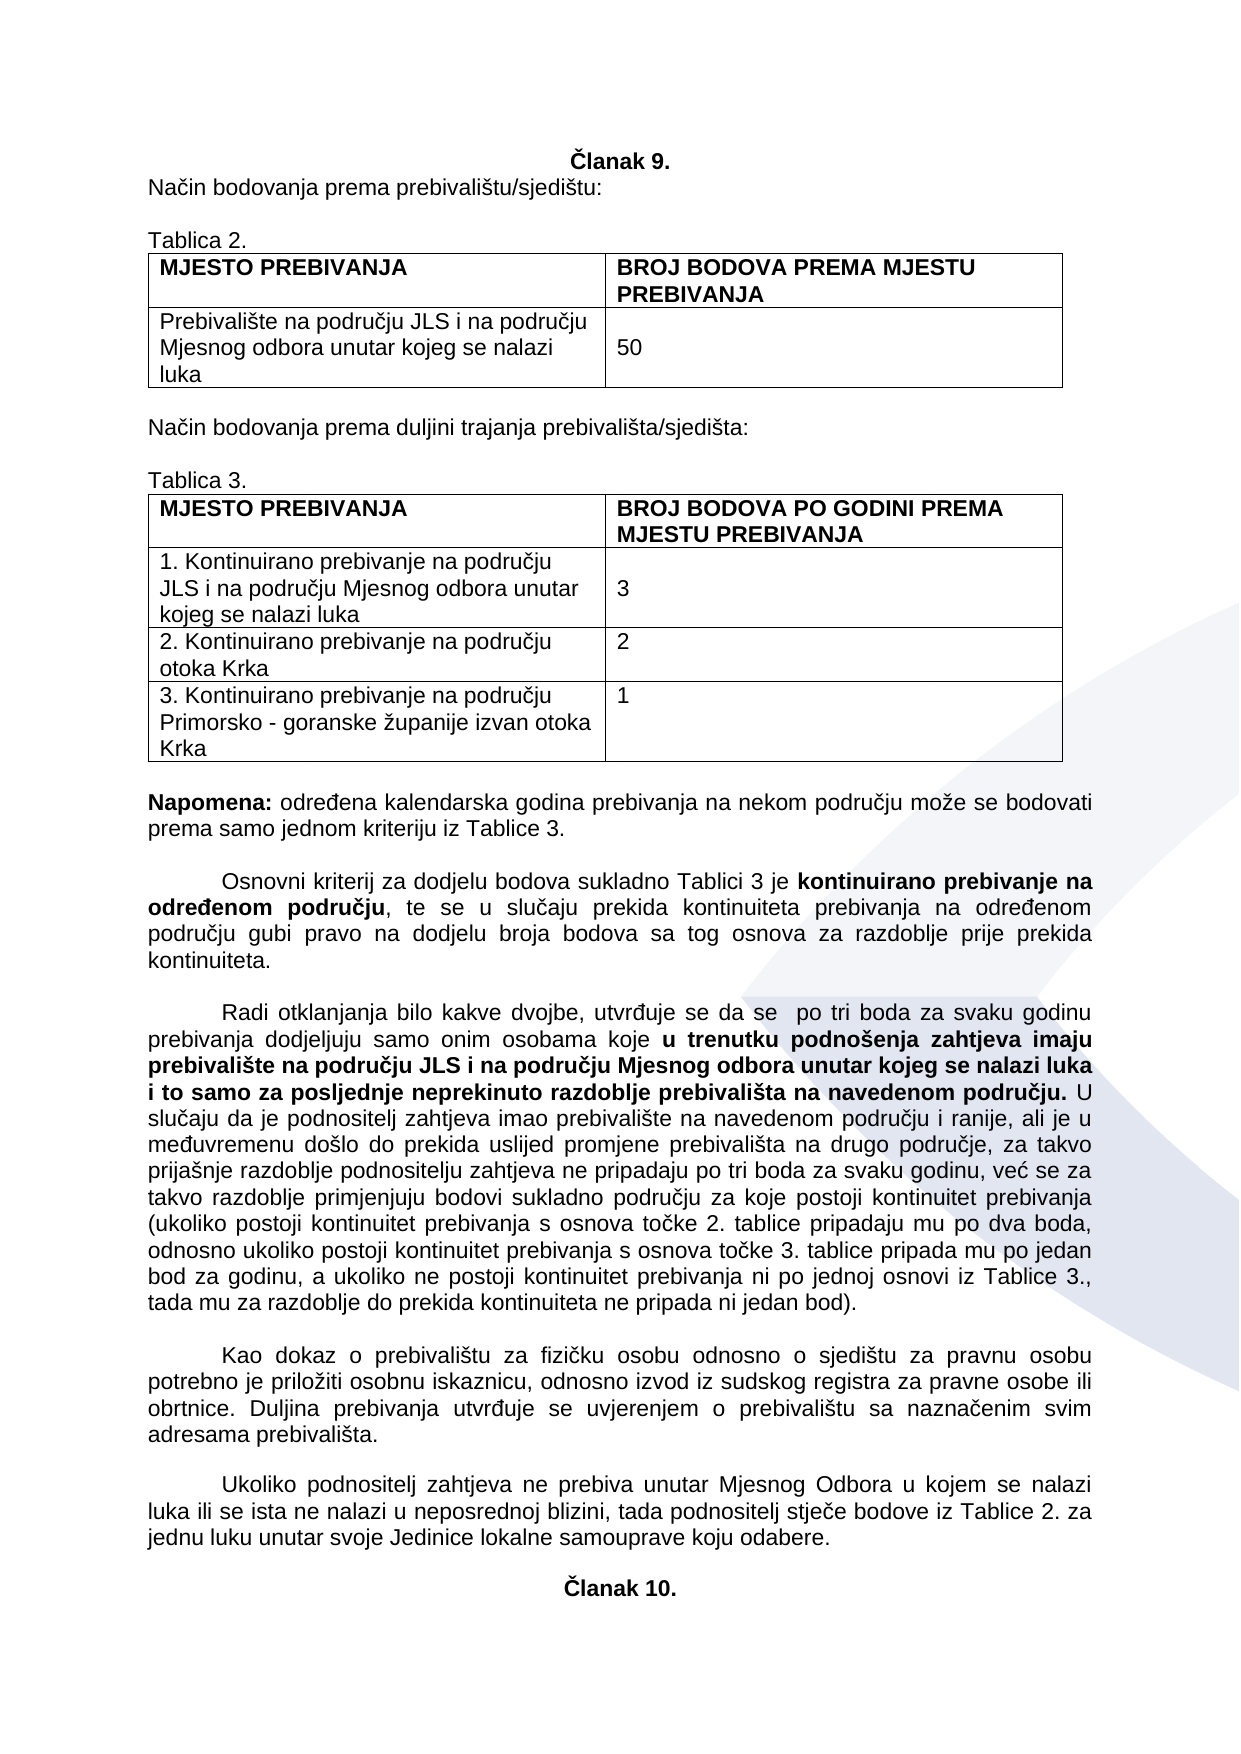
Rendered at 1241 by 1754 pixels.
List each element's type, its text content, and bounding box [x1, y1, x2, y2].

table_header MJESTO PREBIVANJA [149, 254, 605, 307]
text Napomena: određena kalendarska godina prebivanja na nekom području može se bodovati prema samo jednom kriteriju iz Tablice 3. [148, 788, 1093, 841]
text Način bodovanja prema prebivalištu/sjedištu: [148, 174, 1093, 200]
text Radi otklanjanja bilo kakve dvojbe, utvrđuje se da se po tri boda za svaku godinu prebivanja dodjeljuju samo onim osobama koje u trenutku podnošenja zahtjeva imaju prebivalište na području JLS i na području Mjesnog odbora unutar kojeg se nalazi luka i to samo za posljednje neprekinuto razdoblje prebivališta na navedenom području. U slučaju da je podnositelj zahtjeva imao prebivalište na navedenom području i ranije, ali je u međuvremenu došlo do prekida uslijed promjene prebivališta na drugo područje, za takvo prijašnje razdoblje podnositelju zahtjeva ne pripadaju po tri boda za svaku godinu, već se za takvo razdoblje primjenjuju bodovi sukladno području za koje postoji kontinuitet prebivanja (ukoliko postoji kontinuitet prebivanja s osnova točke 2. tablice pripadaju mu po dva boda, odnosno ukoliko postoji kontinuitet prebivanja s osnova točke 3. tablice pripada mu po jedan bod za godinu, a ukoliko ne postoji kontinuitet prebivanja ni po jednoj osnovi iz Tablice 3., tada mu za razdoblje do prekida kontinuiteta ne pripada ni jedan bod). [148, 999, 1093, 1316]
table_cell 1. Kontinuirano prebivanje na području JLS i na području Mjesnog odbora unutar kojeg se nalazi luka [149, 548, 605, 627]
picture [1, 0, 1239, 1752]
table_header BROJ BODOVA PO GODINI PREMA MJESTU PREBIVANJA [606, 495, 1062, 547]
table_cell 2 [606, 628, 1062, 681]
text Osnovni kriterij za dodjelu bodova sukladno Tablici 3 je kontinuirano prebivanje na određenom području, te se u slučaju prekida kontinuiteta prebivanja na određenom području gubi pravo na dodjelu broja bodova sa tog osnova za razdoblje prije prekida kontinuiteta. [148, 868, 1093, 973]
text Tablica 3. [148, 467, 1093, 493]
text Članak 9. [148, 148, 1093, 174]
table_header MJESTO PREBIVANJA [149, 495, 605, 547]
text Kao dokaz o prebivalištu za fizičku osobu odnosno o sjedištu za pravnu osobu potrebno je priložiti osobnu iskaznicu, odnosno izvod iz sudskog registra za pravne osobe ili obrtnice. Duljina prebivanja utvrđuje se uvjerenjem o prebivalištu sa naznačenim svim adresama prebivališta. [148, 1342, 1093, 1447]
table_cell 3. Kontinuirano prebivanje na području Primorsko - goranske županije izvan otoka Krka [149, 682, 605, 761]
table_header BROJ BODOVA PREMA MJESTU PREBIVANJA [606, 254, 1062, 307]
text Članak 10. [148, 1574, 1093, 1601]
text Ukoliko podnositelj zahtjeva ne prebiva unutar Mjesnog Odbora u kojem se nalazi luka ili se ista ne nalazi u neposrednoj blizini, tada podnositelj stječe bodove iz Tablice 2. za jednu luku unutar svoje Jedinice lokalne samouprave koju odabere. [148, 1471, 1093, 1551]
table_cell 2. Kontinuirano prebivanje na području otoka Krka [149, 628, 605, 681]
table_cell 50 [606, 308, 1062, 387]
table_cell Prebivalište na području JLS i na području Mjesnog odbora unutar kojeg se nalazi luka [149, 308, 605, 387]
table_cell 1 [606, 682, 1062, 761]
text Tablica 2. [148, 227, 1093, 253]
text Način bodovanja prema duljini trajanja prebivališta/sjedišta: [148, 414, 1093, 441]
table_cell 3 [606, 548, 1062, 627]
